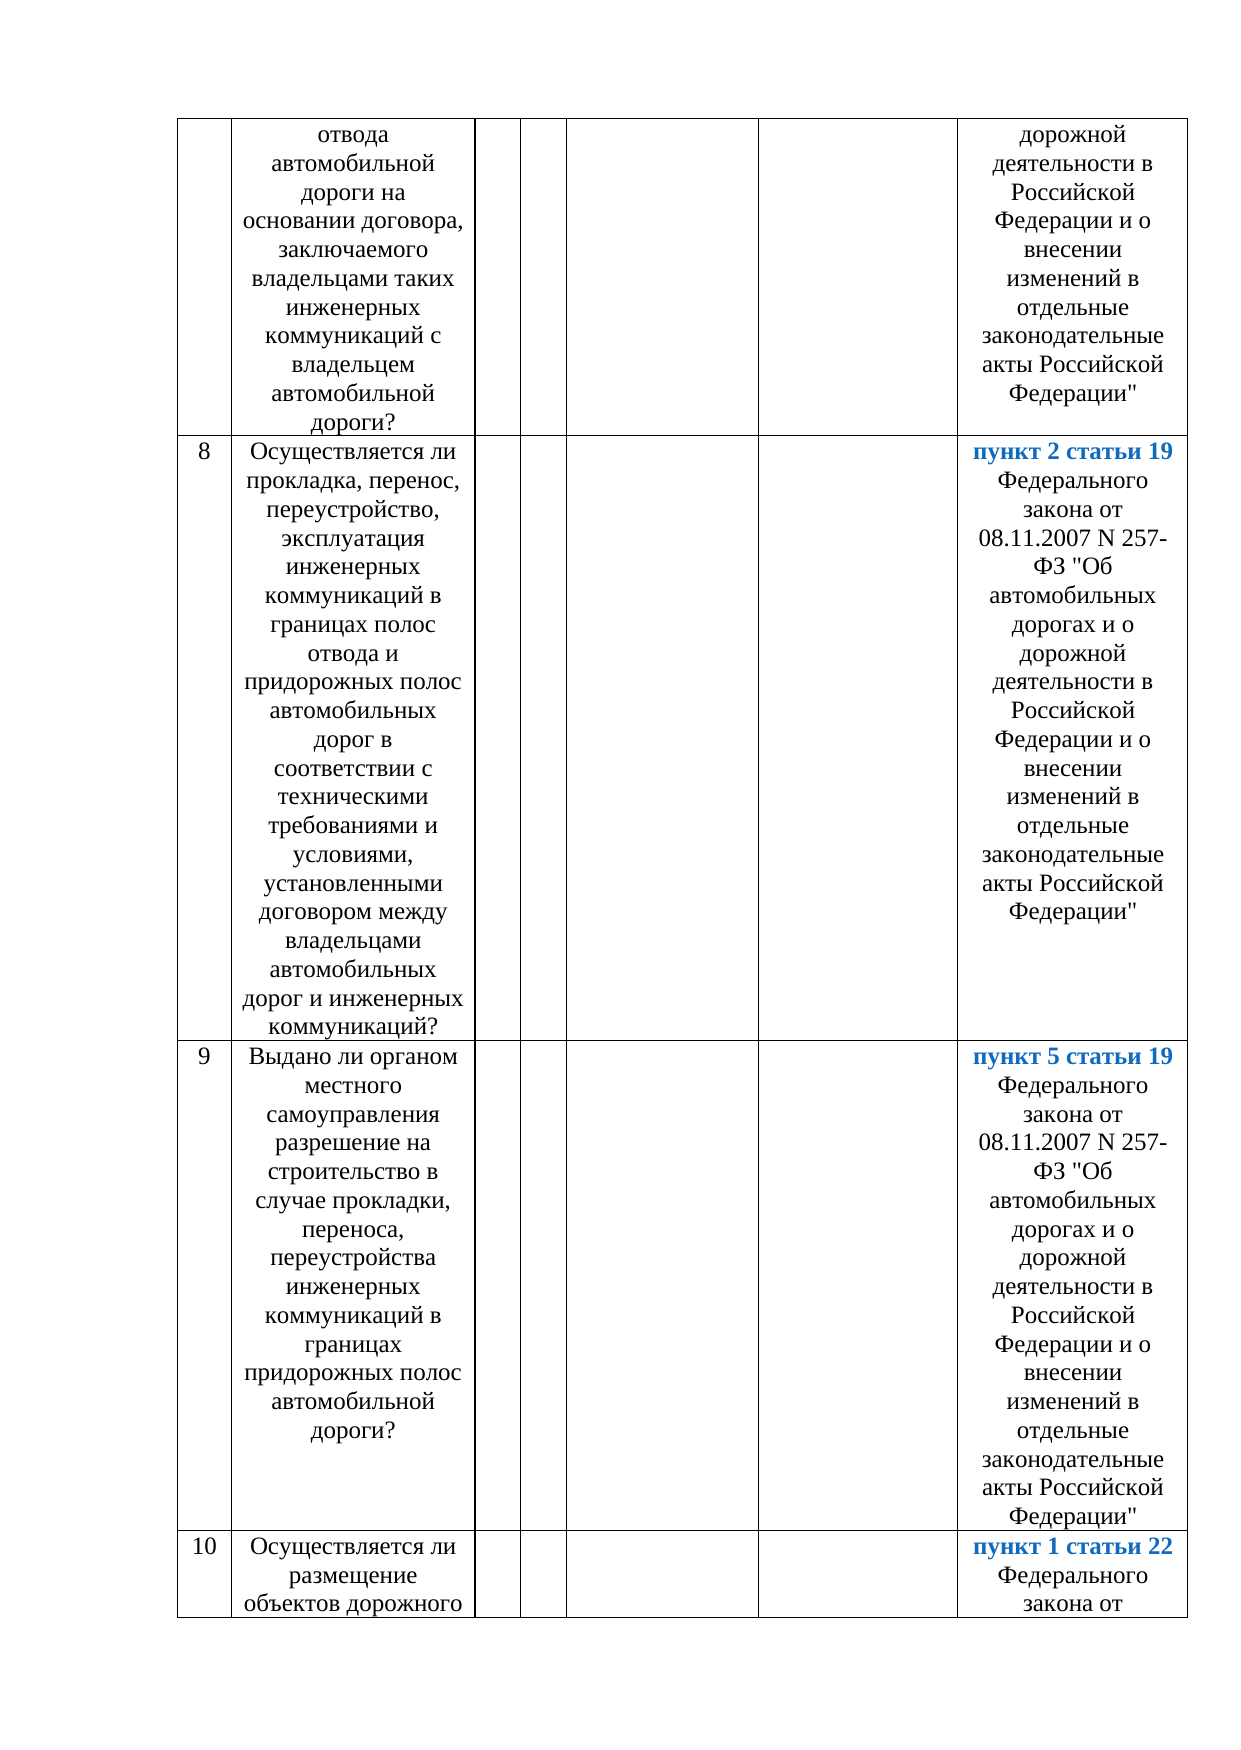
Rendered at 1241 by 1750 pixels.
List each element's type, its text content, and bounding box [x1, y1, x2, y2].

table_cell Выдано ли органом местного самоуправления разрешение на строительство в случае прокладки, переноса, переустройства инженерных коммуникаций в границах придорожных полос автомобильной дороги? [232, 1041, 474, 1530]
table_cell [759, 1531, 957, 1617]
table_cell [759, 119, 957, 435]
table_cell 9 [178, 1041, 231, 1530]
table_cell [232, 119, 474, 435]
table_cell [759, 436, 957, 1040]
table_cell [232, 1531, 474, 1617]
table_cell Осуществляется ли прокладка, перенос, переустройство, эксплуатация инженерных коммуникаций в границах полос отвода и придорожных полос автомобильных дорог в соответствии с техническими требованиями и условиями, установленными договором между владельцами автомобильных дорог и инженерных коммуникаций? [232, 436, 474, 1040]
table_cell [567, 1531, 758, 1617]
table_cell [521, 1531, 566, 1617]
table_cell [476, 436, 520, 1040]
table_cell [567, 119, 758, 435]
table_cell [476, 119, 520, 435]
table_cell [958, 119, 1187, 435]
table_cell [521, 119, 566, 435]
table_cell 8 [178, 436, 231, 1040]
table_cell пункт 5 статьи 19 Федерального закона от 08.11.2007 N 257-ФЗ "Об автомобильных дорогах и о дорожной деятельности в Российской Федерации и о внесении изменений в отдельные законодательные акты Российской Федерации" [958, 1041, 1187, 1530]
table_cell [567, 436, 758, 1040]
table_cell [476, 1531, 520, 1617]
table_cell 7 [178, 119, 231, 435]
table_cell [476, 1041, 520, 1530]
table_cell [521, 436, 566, 1040]
table_cell [567, 1041, 758, 1530]
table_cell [958, 1531, 1187, 1617]
table_cell 10 [178, 1531, 231, 1617]
table_cell [521, 1041, 566, 1530]
table_cell [759, 1041, 957, 1530]
